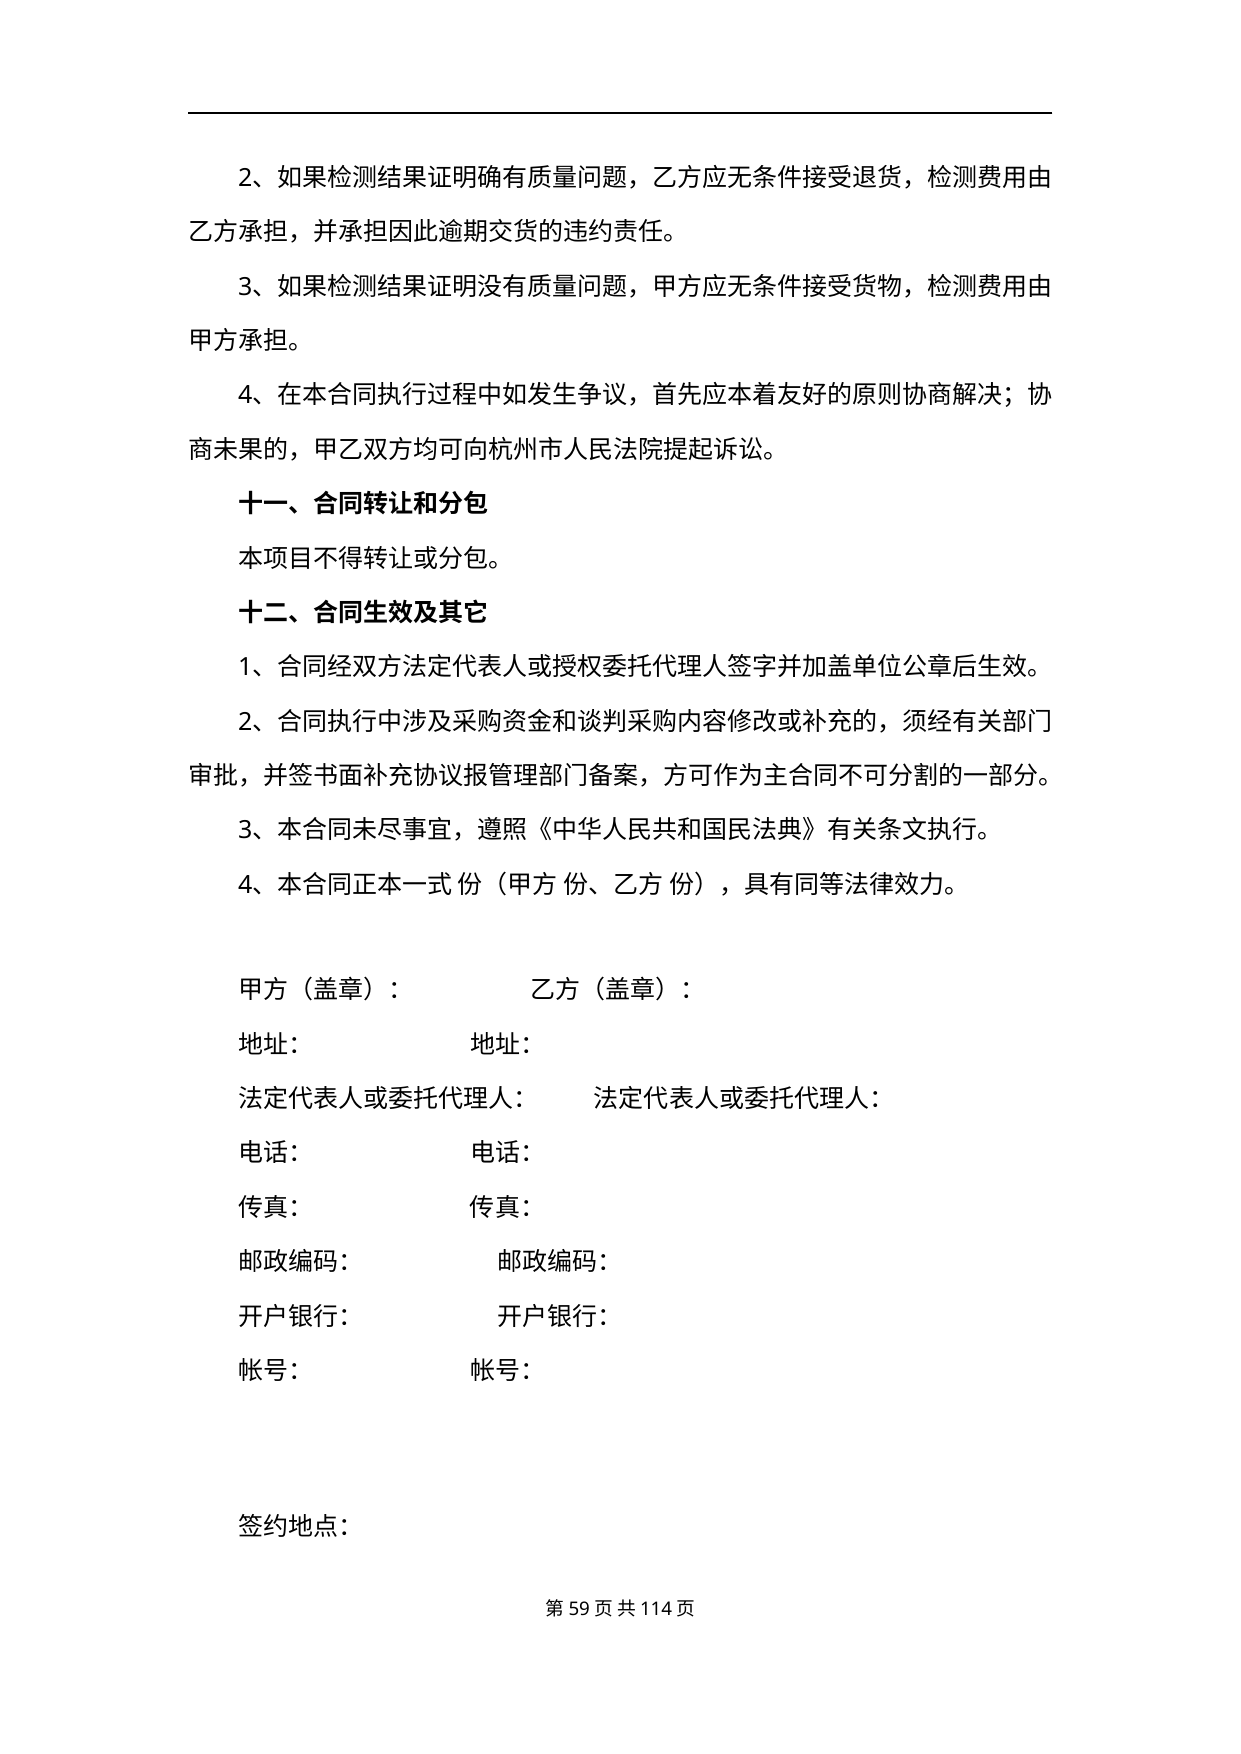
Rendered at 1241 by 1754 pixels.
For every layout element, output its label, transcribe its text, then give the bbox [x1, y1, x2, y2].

text 邮政编码： 邮政编码： [188, 1242, 1052, 1278]
text 十一、合同转让和分包 [188, 484, 1052, 520]
text 电话： 电话： [188, 1133, 1052, 1169]
text 帐号： 帐号： [188, 1350, 1052, 1387]
text 十二、合同生效及其它 [188, 592, 1052, 629]
text 2、合同执行中涉及采购资金和谈判采购内容修改或补充的，须经有关部门审批，并签书面补充协议报管理部门备案，方可作为主合同不可分割的一部分。 [188, 701, 1052, 792]
text 法定代表人或委托代理人： 法定代表人或委托代理人： [188, 1078, 1052, 1115]
text 2、如果检测结果证明确有质量问题，乙方应无条件接受退货，检测费用由乙方承担，并承担因此逾期交货的违约责任。 [188, 157, 1052, 248]
text 传真： 传真： [188, 1187, 1052, 1223]
text 本项目不得转让或分包。 [188, 538, 1052, 574]
text 3、本合同未尽事宜，遵照《中华人民共和国民法典》有关条文执行。 [188, 810, 1052, 846]
text 甲方（盖章）： 乙方（盖章）： [188, 970, 1052, 1006]
text 开户银行： 开户银行： [188, 1296, 1052, 1332]
text 签约地点： [188, 1507, 1052, 1543]
text 3、如果检测结果证明没有质量问题，甲方应无条件接受货物，检测费用由甲方承担。 [188, 266, 1052, 357]
text 4、在本合同执行过程中如发生争议，首先应本着友好的原则协商解决；协商未果的，甲乙双方均可向杭州市人民法院提起诉讼。 [188, 375, 1052, 466]
text 4、本合同正本一式 份（甲方 份、乙方 份），具有同等法律效力。 [188, 864, 1052, 901]
text 地址： 地址： [188, 1024, 1052, 1060]
text 1、合同经双方法定代表人或授权委托代理人签字并加盖单位公章后生效。 [188, 647, 1052, 683]
